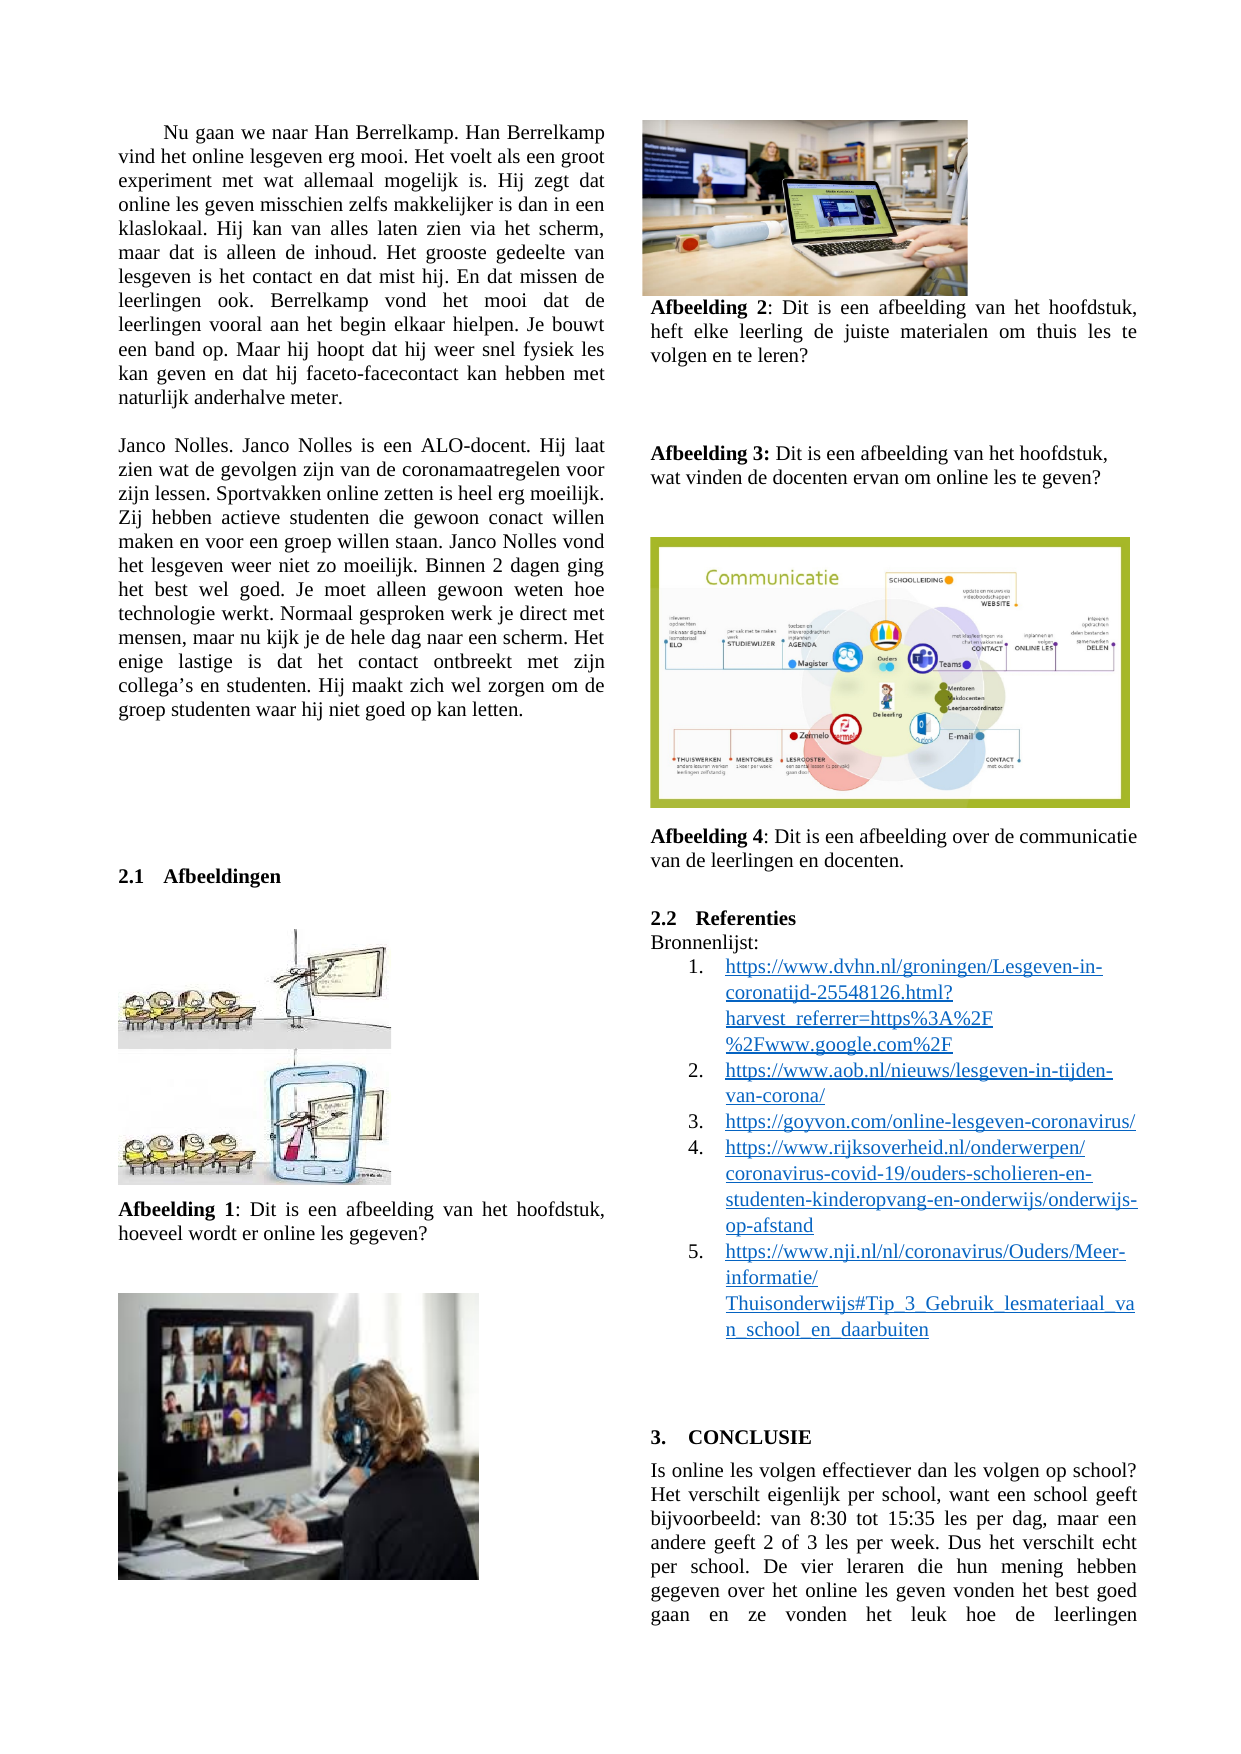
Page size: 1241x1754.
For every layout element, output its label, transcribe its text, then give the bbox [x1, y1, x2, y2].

text Bronnenlijst: [650, 930, 1138, 954]
text Janco Nolles. Janco Nolles is een ALO-docent. Hij laat zien wat de gevolgen zijn van de coronamaatregelen voor zijn lessen. Sportvakken online zetten is heel erg moeilijk. Zij hebben actieve studenten die gewoon conact willen maken en voor een groep willen staan. Janco Nolles vond het lesgeven weer niet zo moeilijk. Binnen 2 dagen ging het best wel goed. Je moet alleen gewoon weten hoe technologie werkt. Normaal gesproken werk je direct met mensen, maar nu kijk je de hele dag naar een scherm. Het enige lastige is dat het contact ontbreekt met zijn collega’s en studenten. Hij maakt zich wel zorgen om de groep studenten waar hij niet goed op kan letten. [118, 433, 605, 721]
picture [118, 929, 392, 1185]
list https://goyvon.com/online-lesgeven-coronavirus/ [688, 1109, 1138, 1133]
subtitle Referenties [650, 906, 1138, 930]
subtitle Afbeeldingen [118, 864, 605, 888]
text Nu gaan we naar Han Berrelkamp. Han Berrelkamp vind het online lesgeven erg mooi. Het voelt als een groot experiment met wat allemaal mogelijk is. Hij zegt dat online les geven misschien zelfs makkelijker is dan in een klaslokaal. Hij kan van alles laten zien via het scherm, maar dat is alleen de inhoud. Het grooste gedeelte van lesgeven is het contact en dat mist hij. En dat missen de leerlingen ook. Berrelkamp vond het mooi dat de leerlingen vooral aan het begin elkaar hielpen. Je bouwt een band op. Maar hij hoopt dat hij weer snel fysiek les kan geven en dat hij faceto-facecontact kan hebben met naturlijk anderhalve meter. [118, 120, 605, 409]
picture [642, 120, 968, 296]
picture [650, 537, 1130, 808]
list https://www.aob.nl/nieuws/lesgeven-in-tijden-van-corona/ [688, 1057, 1138, 1107]
text Afbeelding 4: Dit is een afbeelding over de communicatie van de leerlingen en docenten. [650, 824, 1138, 872]
list https://www.dvhn.nl/groningen/Lesgeven-in-coronatijd-25548126.html?harvest_referrer=https%3A%2F%2Fwww.google.com%2F [688, 954, 1138, 1056]
list https://www.nji.nl/nl/coronavirus/Ouders/Meer-informatie/Thuisonderwijs#Tip_3_Gebruik_lesmateriaal_van_school_en_daarbuiten [688, 1239, 1138, 1341]
subtitle Afbeelding 3: Dit is een afbeelding van het hoofdstuk, wat vinden de docenten ervan om online les te geven? [650, 441, 1138, 489]
subtitle Conclusie [650, 1425, 1138, 1449]
list https://www.rijksoverheid.nl/onderwerpen/coronavirus-covid-19/ouders-scholieren-en-studenten-kinderopvang-en-onderwijs/onderwijs-op-afstand [688, 1135, 1138, 1237]
picture [118, 1293, 479, 1580]
